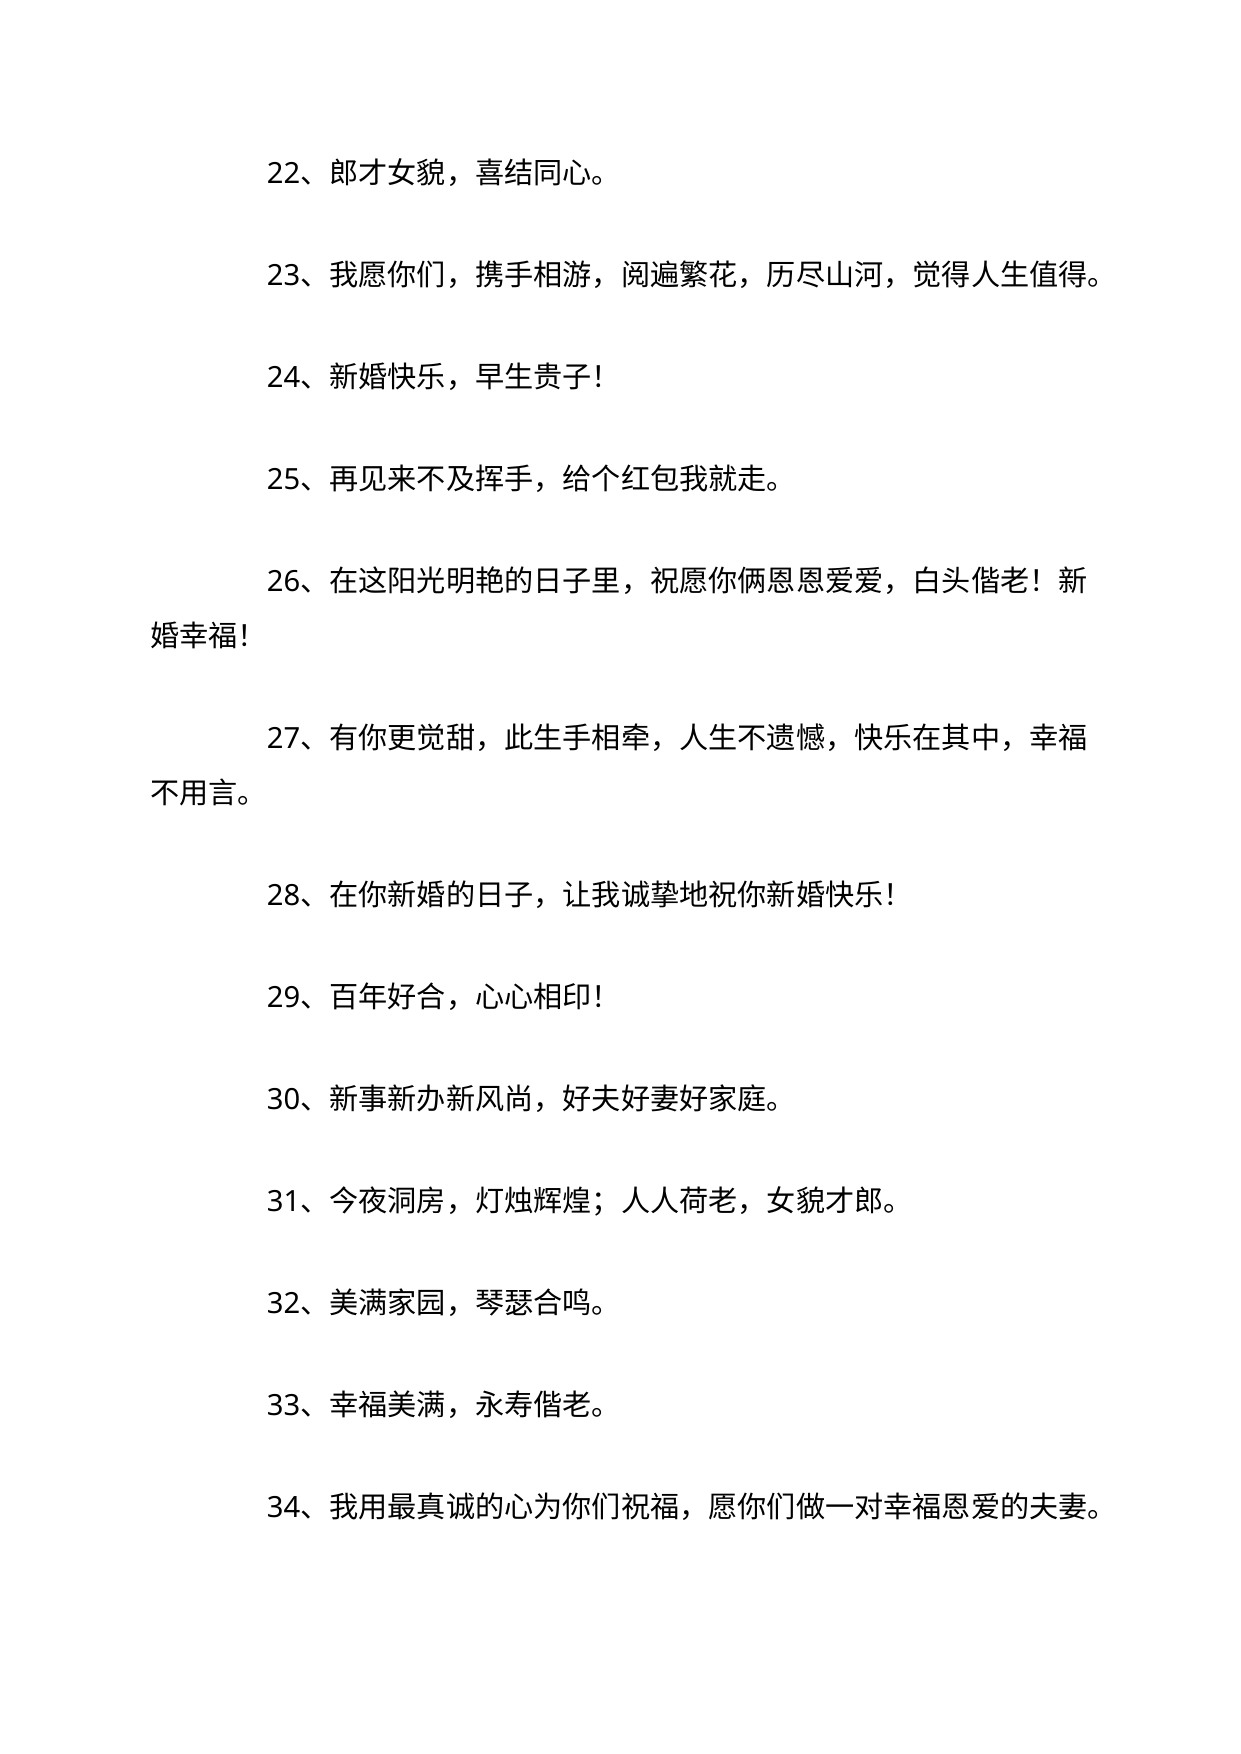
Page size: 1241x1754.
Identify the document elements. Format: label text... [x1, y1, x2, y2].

text 31、今夜洞房，灯烛辉煌；人人荷老，女貌才郎。 [150, 1177, 1090, 1220]
text 34、我用最真诚的心为你们祝福，愿你们做一对幸福恩爱的夫妻。 [150, 1483, 1090, 1526]
text 26、在这阳光明艳的日子里，祝愿你俩恩恩爱爱，白头偕老！新婚幸福！ [150, 558, 1090, 655]
text 23、我愿你们，携手相游，阅遍繁花，历尽山河，觉得人生值得。 [150, 252, 1090, 294]
text 28、在你新婚的日子，让我诚挚地祝你新婚快乐！ [150, 871, 1090, 914]
text 24、新婚快乐，早生贵子！ [150, 354, 1090, 396]
text 29、百年好合，心心相印！ [150, 973, 1090, 1016]
text 30、新事新办新风尚，好夫好妻好家庭。 [150, 1075, 1090, 1118]
text 33、幸福美满，永寿偕老。 [150, 1381, 1090, 1424]
text 32、美满家园，琴瑟合鸣。 [150, 1279, 1090, 1322]
text 22、郎才女貌，喜结同心。 [150, 150, 1090, 192]
text 27、有你更觉甜，此生手相牵，人生不遗憾，快乐在其中，幸福不用言。 [150, 715, 1090, 812]
text 25、再见来不及挥手，给个红包我就走。 [150, 456, 1090, 498]
